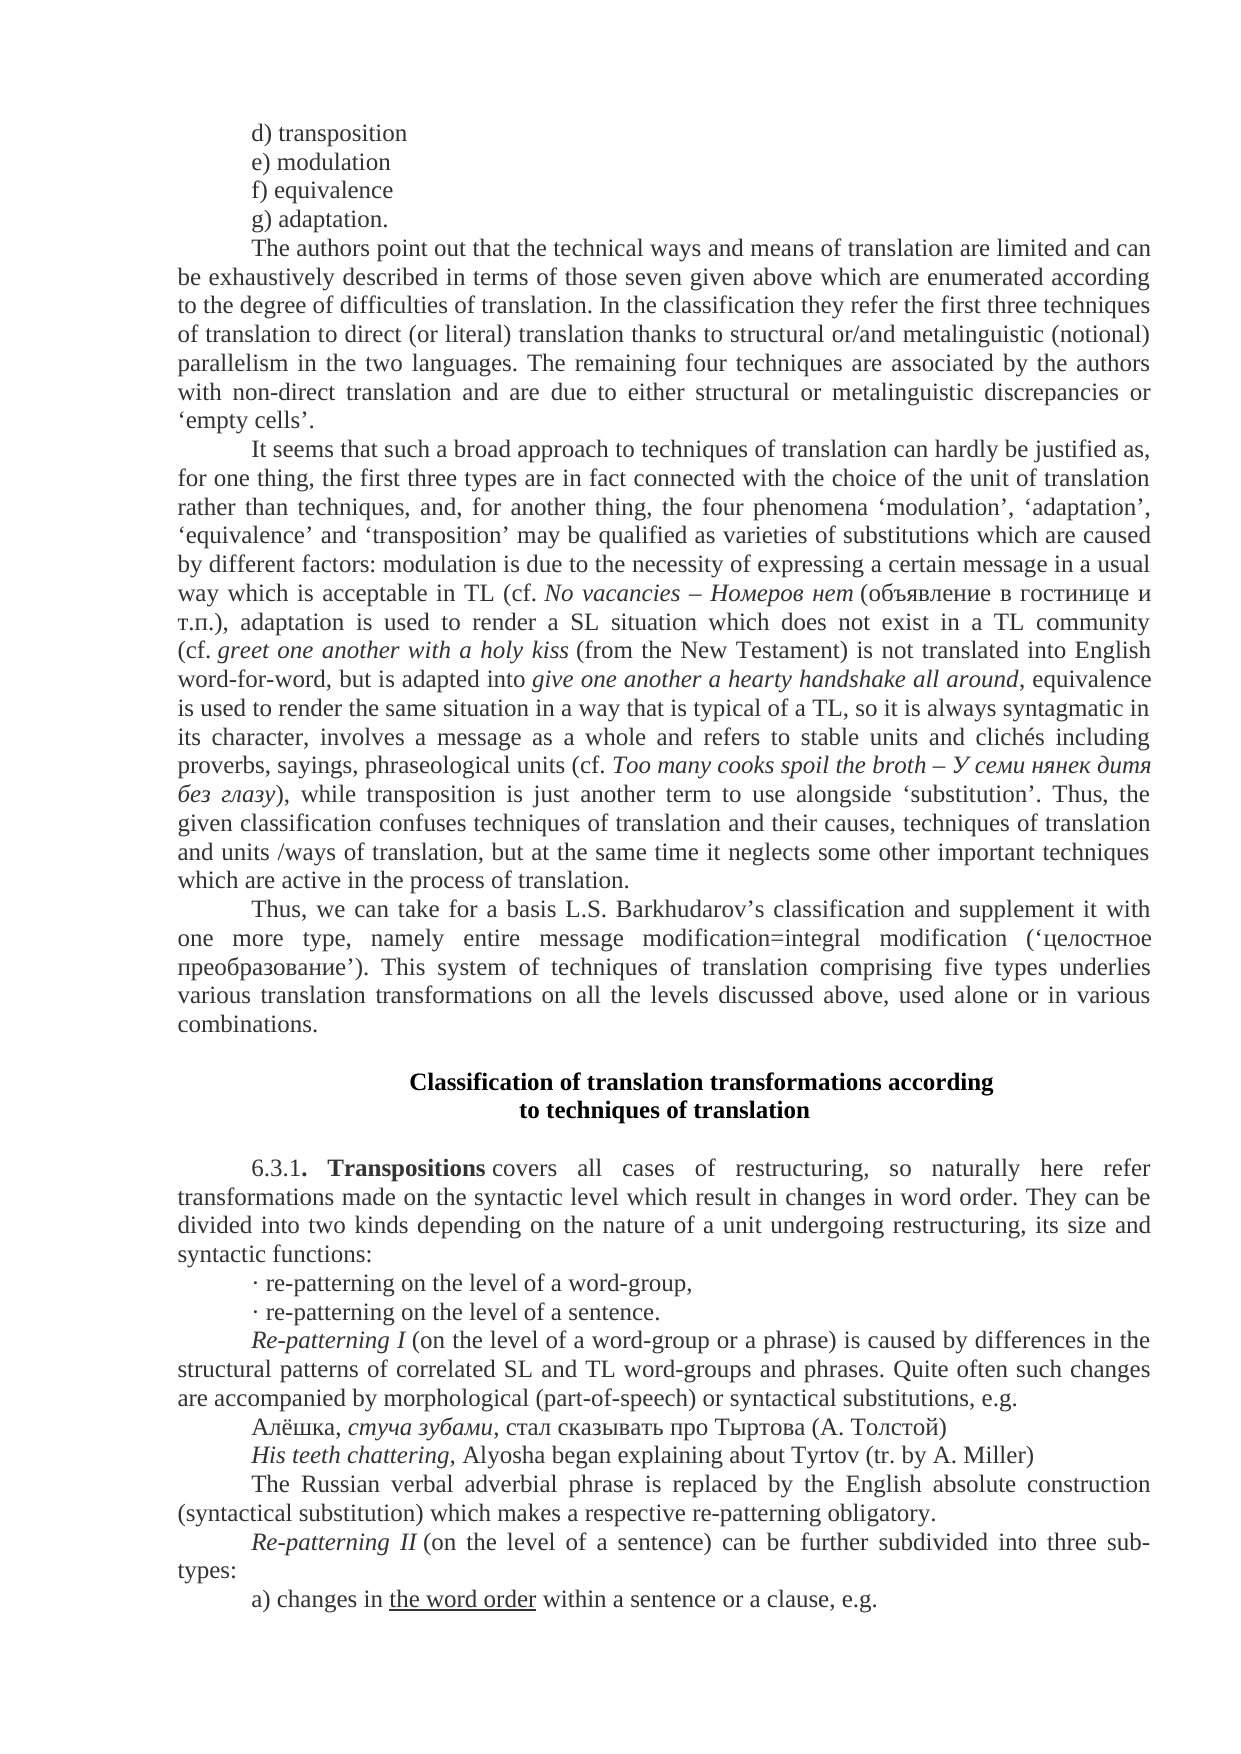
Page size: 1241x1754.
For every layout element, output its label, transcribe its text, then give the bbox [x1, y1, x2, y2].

text His teeth chattering, Alyosha began explaining about Tyrtov (tr. by A. Miller) [177, 1441, 1152, 1469]
text g) adaptation. [177, 204, 1152, 233]
text Classification of translation transformations according to techniques of translation [177, 1067, 1152, 1124]
text d) transposition [177, 118, 1152, 147]
text a) changes in the word order within a sentence or a clause, e.g. [177, 1584, 1152, 1613]
text e) modulation [177, 147, 1152, 176]
text Thus, we can take for a basis L.S. Barkhudarov’s classification and supplement it with one more type, namely entire message modification=integral modification (‘целостное преобразование’). This system of techniques of translation comprising five types underlies various translation transformations on all the levels discussed above, used alone or in various combinations. [177, 894, 1152, 1038]
text 6.3.1. Transpositions covers all cases of restructuring, so naturally here refer transformations made on the syntactic level which result in changes in word order. They can be divided into two kinds depending on the nature of a unit undergoing restructuring, its size and syntactic functions: [177, 1153, 1152, 1268]
text It seems that such a broad approach to techniques of translation can hardly be justified as, for one thing, the first three types are in fact connected with the choice of the unit of translation rather than techniques, and, for another thing, the four phenomena ‘modulation’, ‘adaptation’, ‘equivalence’ and ‘transposition’ may be qualified as varieties of substitutions which are caused by different factors: modulation is due to the necessity of expressing a certain message in a usual way which is acceptable in TL (cf. No vacancies – Номеров нет (объявление в гостинице и т.п.), adaptation is used to render a SL situation which does not exist in a TL community (cf. greet one another with a holy kiss (from the New Testament) is not translated into English word-for-word, but is adapted into give one another a hearty handshake all around, equivalence is used to render the same situation in a way that is typical of a TL, so it is always syntagmatic in its character, involves a message as a whole and refers to stable units and clichés including proverbs, sayings, phraseological units (cf. Too many cooks spoil the broth – У семи нянек дитя без глазу), while transposition is just another term to use alongside ‘substitution’. Thus, the given classification confuses techniques of translation and their causes, techniques of translation and units /ways of translation, but at the same time it neglects some other important techniques which are active in the process of translation. [177, 434, 1152, 894]
text Алёшка, стуча зубами, стал сказывать про Тыртова (А. Толстой) [177, 1412, 1152, 1441]
text Re-patterning II (on the level of a sentence) can be further subdivided into three sub-types: [177, 1527, 1152, 1584]
text · re-patterning on the level of a word-group, [177, 1268, 1152, 1297]
text The authors point out that the technical ways and means of translation are limited and can be exhaustively described in terms of those seven given above which are enumerated according to the degree of difficulties of translation. In the classification they refer the first three techniques of translation to direct (or literal) translation thanks to structural or/and metalinguistic (notional) parallelism in the two languages. The remaining four techniques are associated by the authors with non-direct translation and are due to either structural or metalinguistic discrepancies or ‘empty cells’. [177, 233, 1152, 434]
text The Russian verbal adverbial phrase is replaced by the English absolute construction (syntactical substitution) which makes a respective re-patterning obligatory. [177, 1469, 1152, 1527]
text Re-patterning I (on the level of a word-group or a phrase) is caused by differences in the structural patterns of correlated SL and TL word-groups and phrases. Quite often such changes are accompanied by morphological (part-of-speech) or syntactical substitutions, e.g. [177, 1326, 1152, 1412]
text · re-patterning on the level of a sentence. [177, 1297, 1152, 1326]
text f) equivalence [177, 176, 1152, 204]
